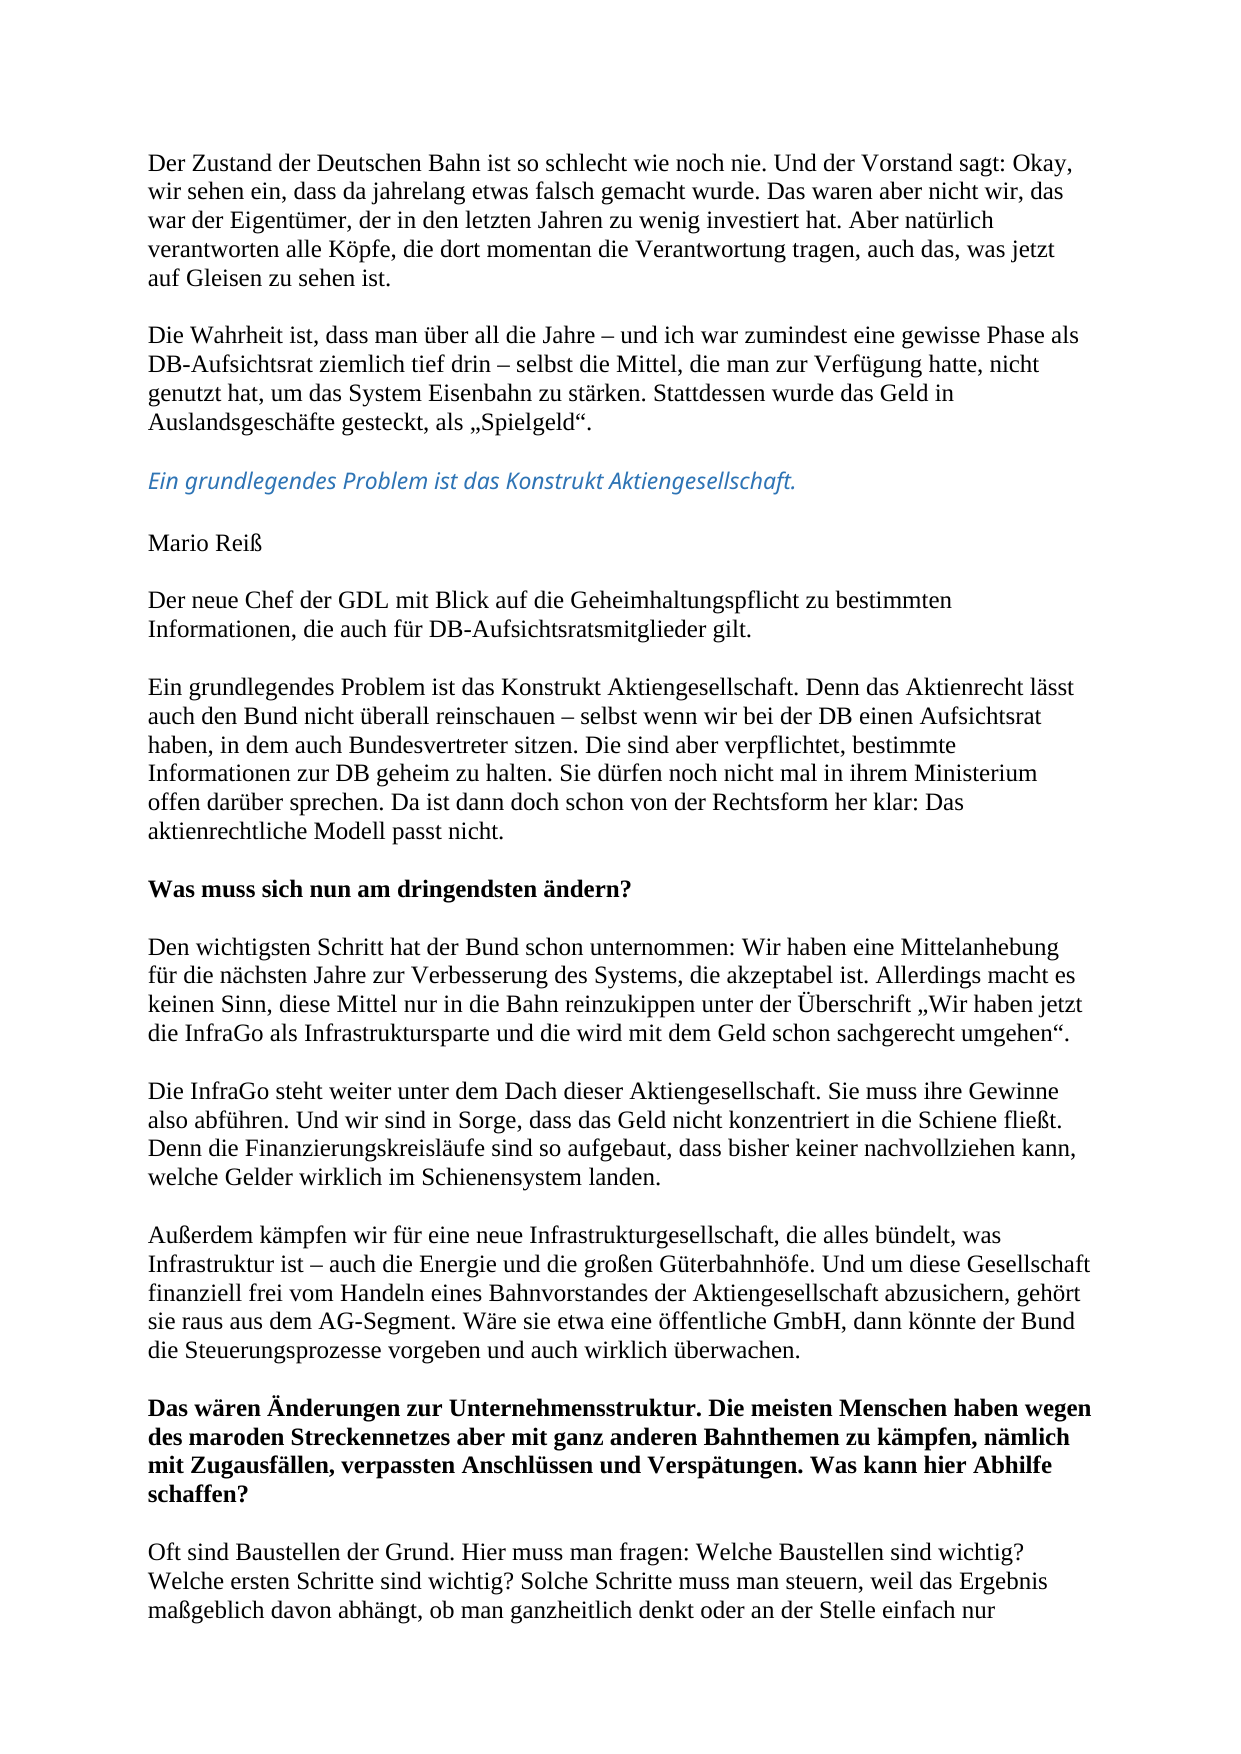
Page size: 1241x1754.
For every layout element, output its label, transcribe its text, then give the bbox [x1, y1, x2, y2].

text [148, 1537, 1093, 1623]
text Außerdem kämpfen wir für eine neue Infrastrukturgesellschaft, die alles bündelt, was Infrastruktur ist – auch die Energie und die großen Güterbahnhöfe. Und um diese Gesellschaft finanziell frei vom Handeln eines Bahnvorstandes der Aktiengesellschaft abzusichern, gehört sie raus aus dem AG-Segment. Wäre sie etwa eine öffentliche GmbH, dann könnte der Bund die Steuerungsprozesse vorgeben und auch wirklich überwachen. [148, 1220, 1093, 1364]
text Der neue Chef der GDL mit Blick auf die Geheimhaltungspflicht zu bestimmten Informationen, die auch für DB-Aufsichtsratsmitglieder gilt. [148, 586, 1093, 643]
text Die Wahrheit ist, dass man über all die Jahre – und ich war zumindest eine gewisse Phase als DB-Aufsichtsrat ziemlich tief drin – selbst die Mittel, die man zur Verfügung hatte, nicht genutzt hat, um das System Eisenbahn zu stärken. Stattdessen wurde das Geld in Auslandsgeschäfte gesteckt, als „Spielgeld“. [148, 321, 1093, 436]
text Ein grundlegendes Problem ist das Konstrukt Aktiengesellschaft. Denn das Aktienrecht lässt auch den Bund nicht überall reinschauen – selbst wenn wir bei der DB einen Aufsichtsrat haben, in dem auch Bundesvertreter sitzen. Die sind aber verpflichtet, bestimmte Informationen zur DB geheim zu halten. Sie dürfen noch nicht mal in ihrem Ministerium offen darüber sprechen. Da ist dann doch schon von der Rechtsform her klar: Das aktienrechtliche Modell passt nicht. [148, 672, 1093, 845]
text Die InfraGo steht weiter unter dem Dach dieser Aktiengesellschaft. Sie muss ihre Gewinne also abführen. Und wir sind in Sorge, dass das Geld nicht konzentriert in die Schiene fließt. Denn die Finanzierungskreisläufe sind so aufgebaut, dass bisher keiner nachvollziehen kann, welche Gelder wirklich im Schienensystem landen. [148, 1076, 1093, 1191]
text Das wären Änderungen zur Unternehmensstruktur. Die meisten Menschen haben wegen des maroden Streckennetzes aber mit ganz anderen Bahnthemen zu kämpfen, nämlich mit Zugausfällen, verpassten Anschlüssen und Verspätungen. Was kann hier Abhilfe schaffen? [148, 1393, 1093, 1508]
text Mario Reiß [148, 528, 1093, 556]
text Was muss sich nun am dringendsten ändern? [148, 874, 1093, 903]
text Der Zustand der Deutschen Bahn ist so schlecht wie noch nie. Und der Vorstand sagt: Okay, wir sehen ein, dass da jahrelang etwas falsch gemacht wurde. Das waren aber nicht wir, das war der Eigentümer, der in den letzten Jahren zu wenig investiert hat. Aber natürlich verantworten alle Köpfe, die dort momentan die Verantwortung tragen, auch das, was jetzt auf Gleisen zu sehen ist. [148, 148, 1093, 291]
subtitle Ein grundlegendes Problem ist das Konstrukt Aktiengesellschaft. [148, 465, 1093, 496]
text Den wichtigsten Schritt hat der Bund schon unternommen: Wir haben eine Mittelanhebung für die nächsten Jahre zur Verbesserung des Systems, die akzeptabel ist. Allerdings macht es keinen Sinn, diese Mittel nur in die Bahn reinzukippen unter der Überschrift „Wir haben jetzt die InfraGo als Infrastruktursparte und die wird mit dem Geld schon sachgerecht umgehen“. [148, 932, 1093, 1047]
